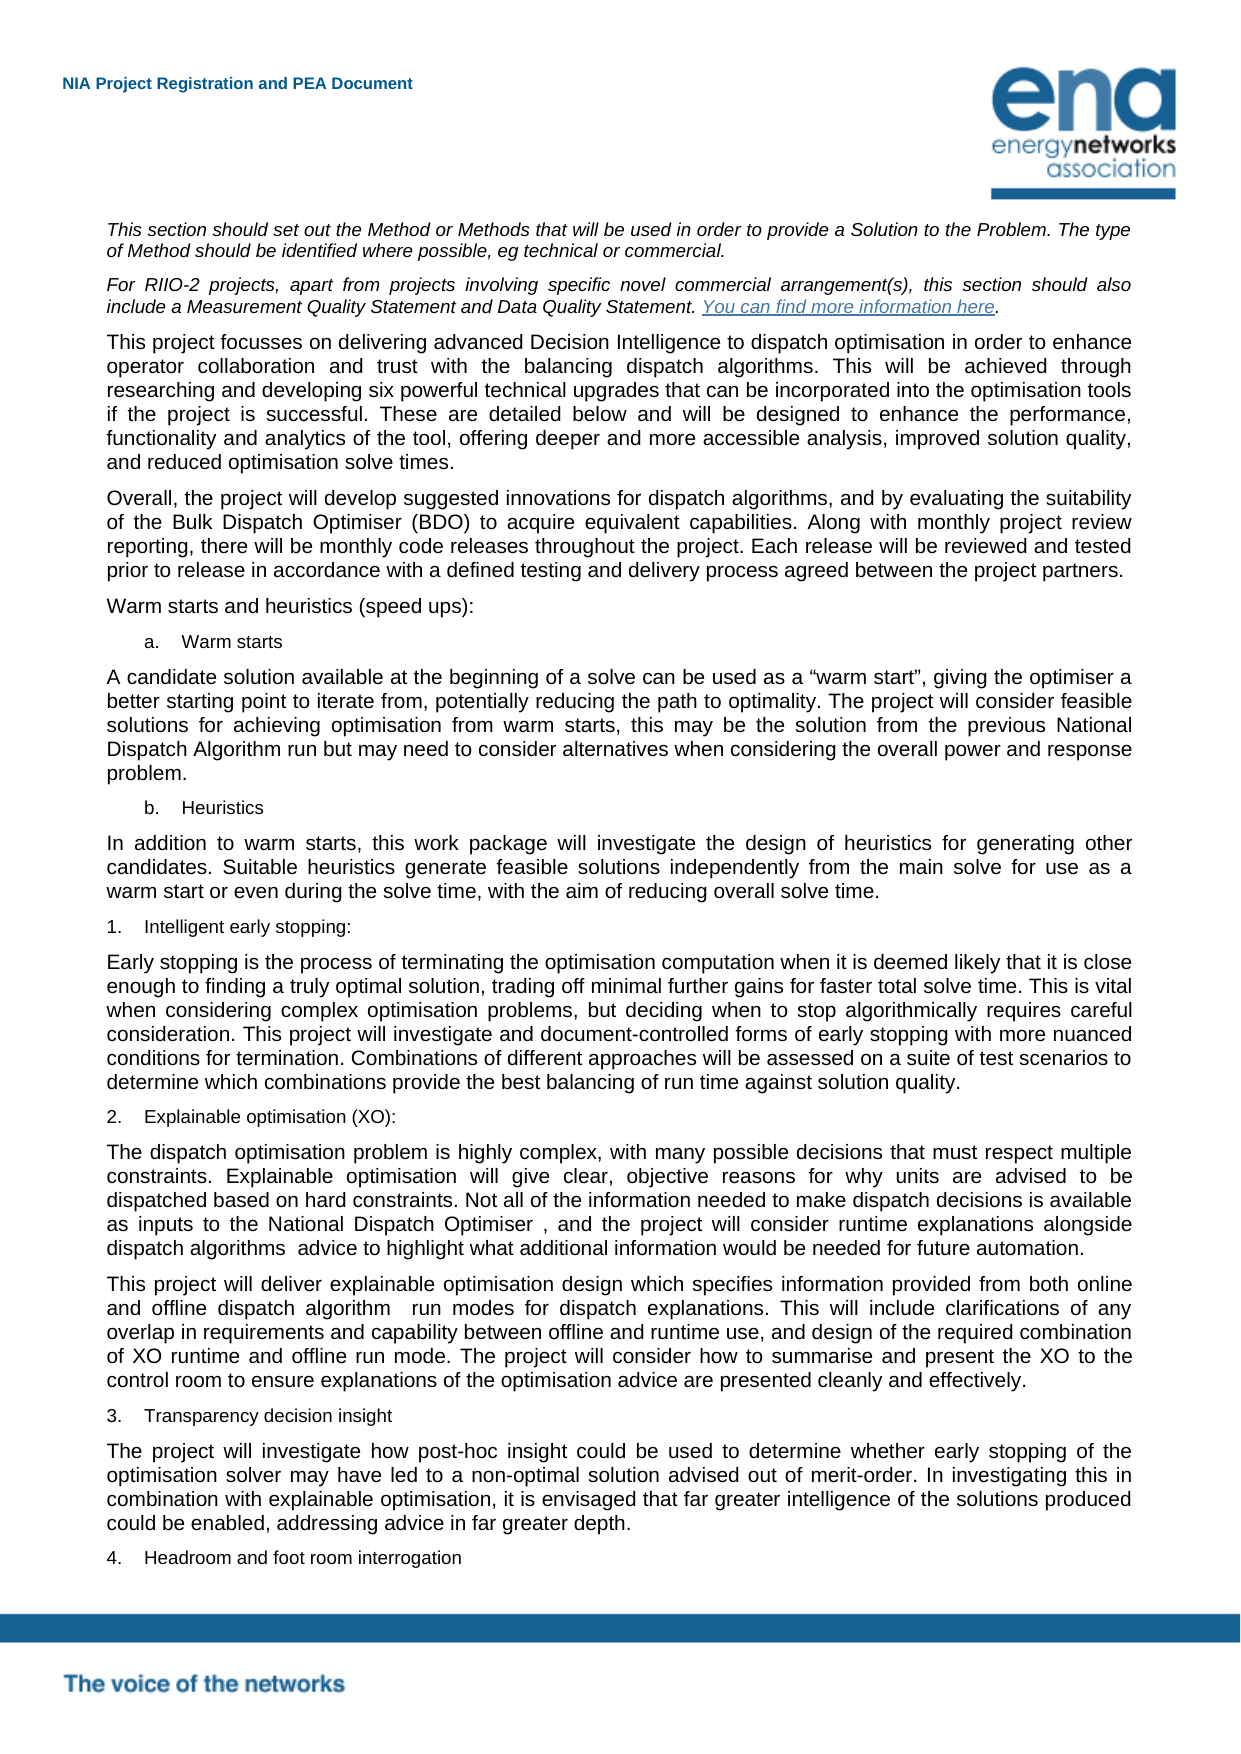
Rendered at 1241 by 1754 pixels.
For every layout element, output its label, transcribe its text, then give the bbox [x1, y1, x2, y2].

text Warm starts and heuristics (speed ups): [106, 594, 1134, 618]
text This section should set out the Method or Methods that will be used in order to provide a Solution to the Problem. The type of Method should be identified where possible, eg technical or commercial. [106, 218, 1134, 262]
list Transparency decision insight [106, 1404, 1134, 1426]
text For RIIO-2 projects, apart from projects involving specific novel commercial arrangement(s), this section should also include a Measurement Quality Statement and Data Quality Statement. You can find more information here. [106, 274, 1134, 317]
text A candidate solution available at the beginning of a solve can be used as a “warm start”, giving the optimiser a better starting point to iterate from, potentially reducing the path to optimality. The project will consider feasible solutions for achieving optimisation from warm starts, this may be the solution from the previous National Dispatch Algorithm run but may need to consider alternatives when considering the overall power and response problem. [106, 665, 1134, 785]
text The dispatch optimisation problem is highly complex, with many possible decisions that must respect multiple constraints. Explainable optimisation will give clear, objective reasons for why units are advised to be dispatched based on hard constraints. Not all of the information needed to make dispatch decisions is available as inputs to the National Dispatch Optimiser , and the project will consider runtime explanations alongside dispatch algorithms advice to highlight what additional information would be needed for future automation. [106, 1140, 1134, 1260]
text In addition to warm starts, this work package will investigate the design of heuristics for generating other candidates. Suitable heuristics generate feasible solutions independently from the main solve for use as a warm start or even during the solve time, with the aim of reducing overall solve time. [106, 831, 1134, 903]
list Explainable optimisation (XO): [106, 1106, 1134, 1127]
list Headroom and foot room interrogation [106, 1547, 1134, 1568]
list Heuristics [144, 797, 1134, 819]
text The project will investigate how post-hoc insight could be used to determine whether early stopping of the optimisation solver may have led to a non-optimal solution advised out of merit-order. In investigating this in combination with explainable optimisation, it is envisaged that far greater intelligence of the solutions produced could be enabled, addressing advice in far greater depth. [106, 1439, 1134, 1534]
text This project will deliver explainable optimisation design which specifies information provided from both online and offline dispatch algorithm run modes for dispatch explanations. This will include clarifications of any overlap in requirements and capability between offline and runtime use, and design of the required combination of XO runtime and offline run mode. The project will consider how to summarise and present the XO to the control room to ensure explanations of the optimisation advice are presented cleanly and effectively. [106, 1272, 1134, 1392]
list Intelligent early stopping: [106, 916, 1134, 937]
text Early stopping is the process of terminating the optimisation computation when it is deemed likely that it is close enough to finding a truly optimal solution, trading off minimal further gains for faster total solve time. This is vital when considering complex optimisation problems, but deciding when to stop algorithmically requires careful consideration. This project will investigate and document-controlled forms of early stopping with more nuanced conditions for termination. Combinations of different approaches will be assessed on a suite of test scenarios to determine which combinations provide the best balancing of run time against solution quality. [106, 950, 1134, 1093]
text Overall, the project will develop suggested innovations for dispatch algorithms, and by evaluating the suitability of the Bulk Dispatch Optimiser (BDO) to acquire equivalent capabilities. Along with monthly project review reporting, there will be monthly code releases throughout the project. Each release will be reviewed and tested prior to release in accordance with a defined testing and delivery process agreed between the project partners. [106, 486, 1134, 582]
text This project focusses on delivering advanced Decision Intelligence to dispatch optimisation in order to enhance operator collaboration and trust with the balancing dispatch algorithms. This will be achieved through researching and developing six powerful technical upgrades that can be incorporated into the optimisation tools if the project is successful. These are detailed below and will be designed to enhance the performance, functionality and analytics of the tool, offering deeper and more accessible analysis, improved solution quality, and reduced optimisation solve times. [106, 330, 1134, 473]
list Warm starts [144, 631, 1134, 652]
